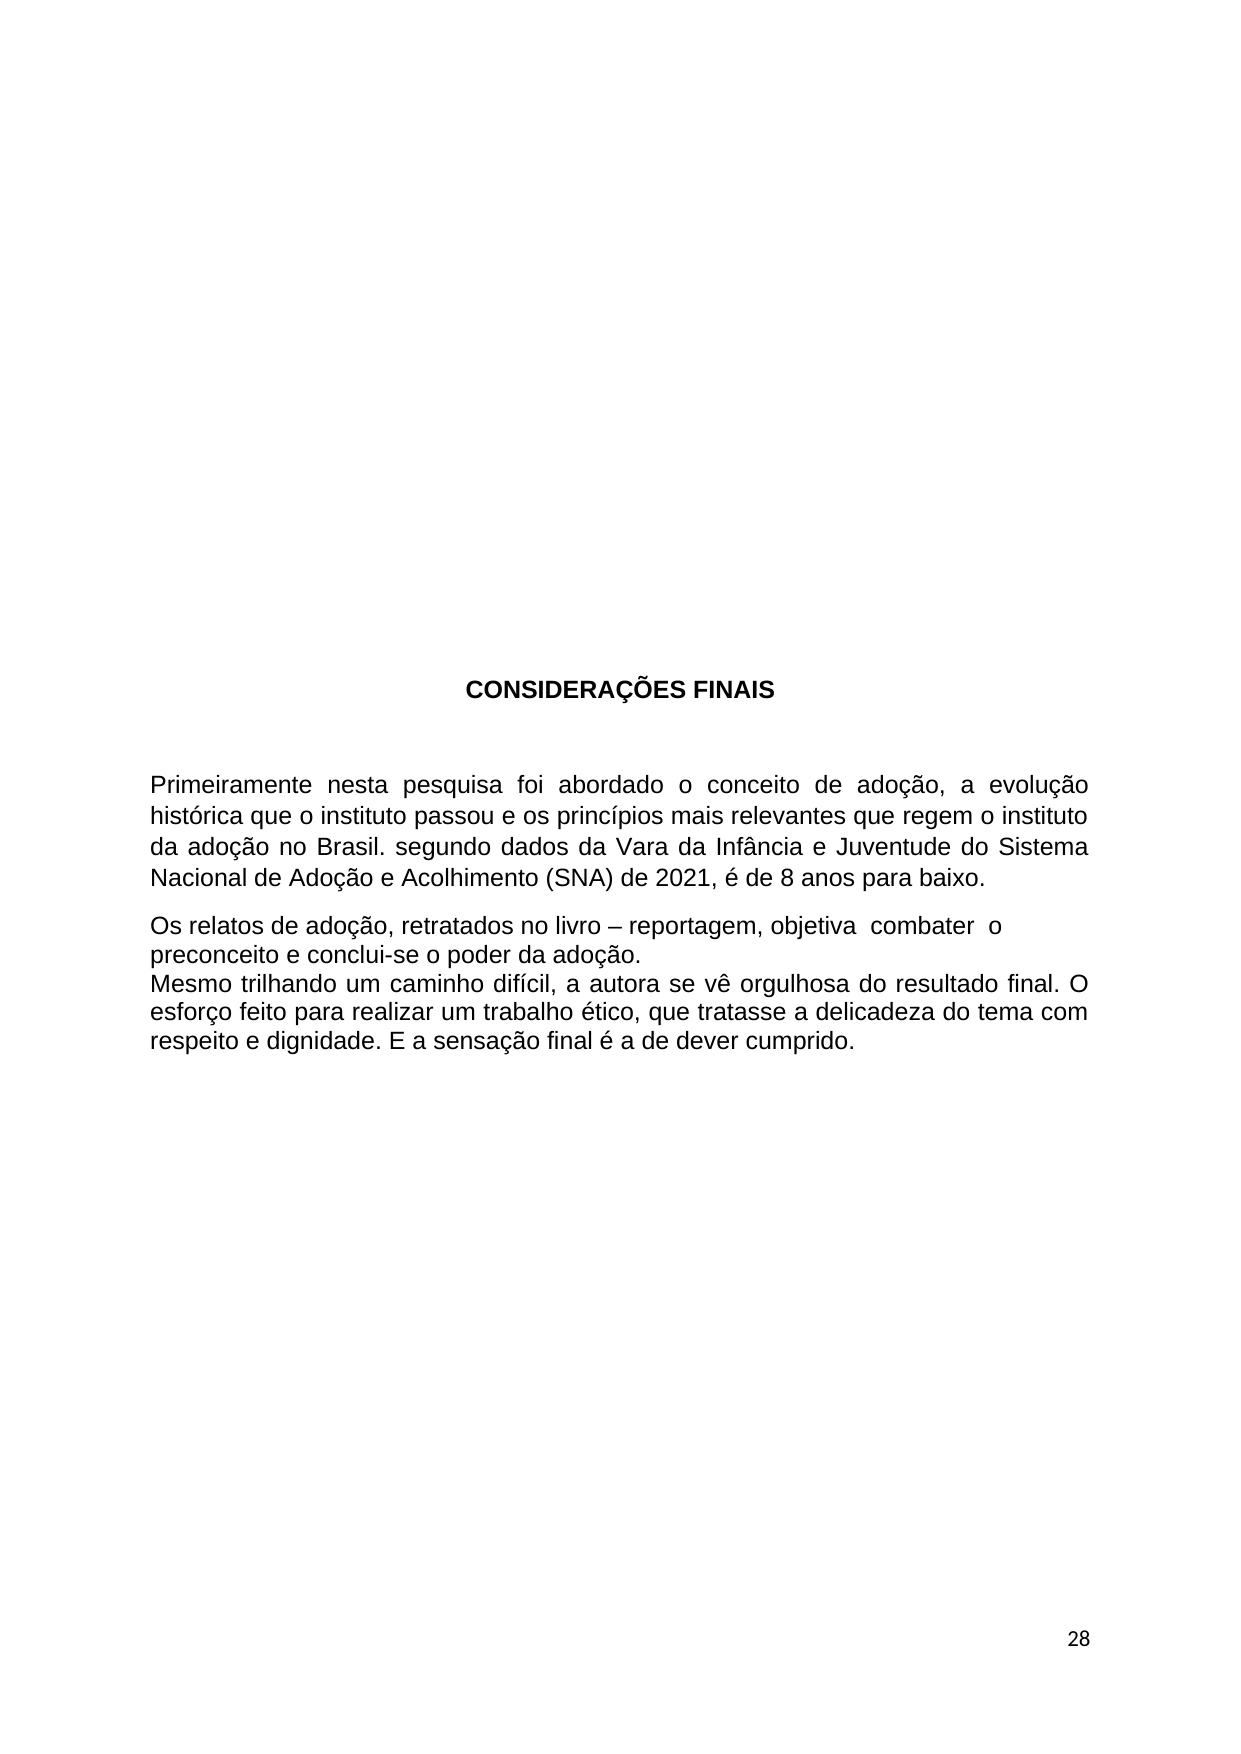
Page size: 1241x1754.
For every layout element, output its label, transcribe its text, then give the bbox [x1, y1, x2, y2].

text Os relatos de adoção, retratados no livro – reportagem, objetiva combater o preconceito e conclui-se o poder da adoção. [150, 911, 1090, 968]
text Primeiramente nesta pesquisa foi abordado o conceito de adoção, a evolução histórica que o instituto passou e os princípios mais relevantes que regem o instituto da adoção no Brasil. segundo dados da Vara da Infância e Juventude do Sistema Nacional de Adoção e Acolhimento (SNA) de 2021, é de 8 anos para baixo. [150, 770, 1090, 892]
text CONSIDERAÇÕES FINAIS [150, 675, 1090, 703]
text Mesmo trilhando um caminho difícil, a autora se vê orgulhosa do resultado final. O esforço feito para realizar um trabalho ético, que tratasse a delicadeza do tema com respeito e dignidade. E a sensação final é a de dever cumprido. [150, 968, 1090, 1055]
